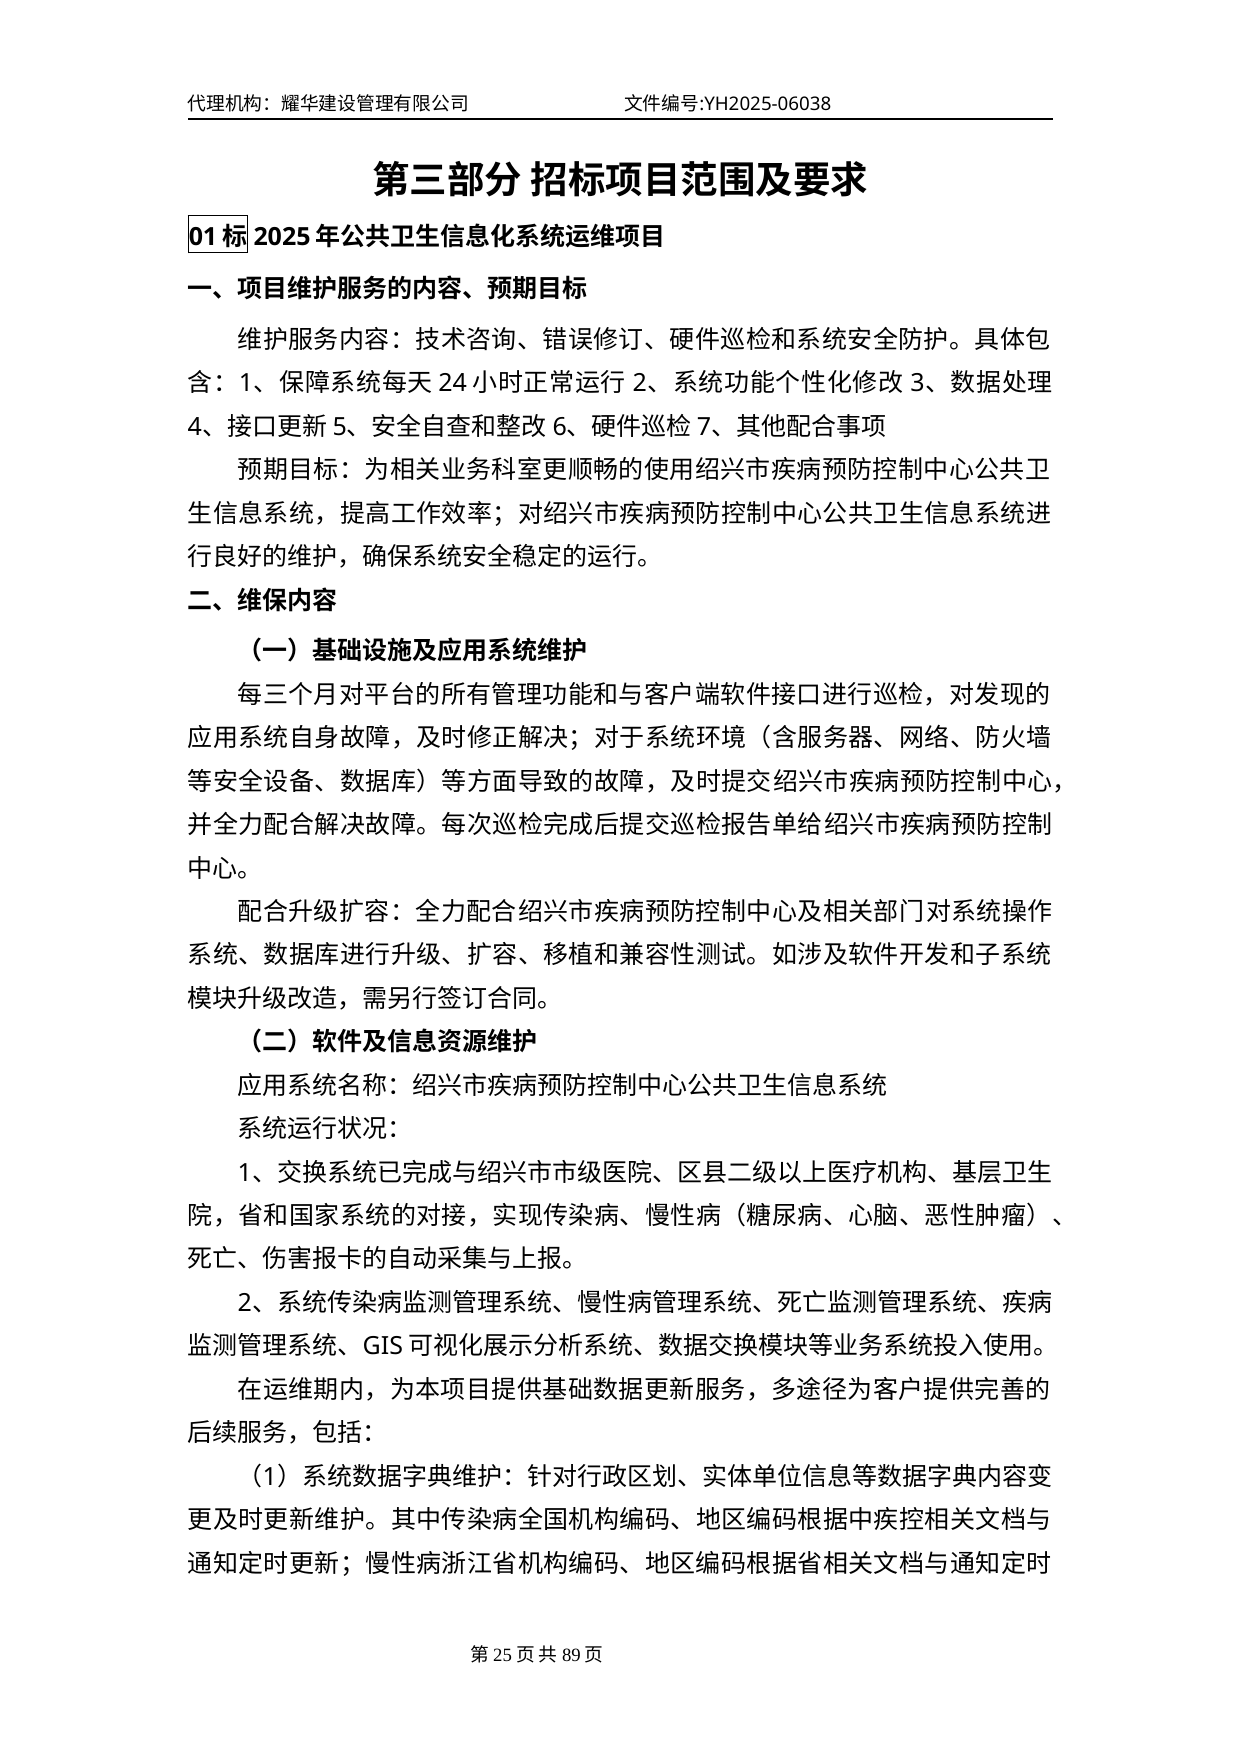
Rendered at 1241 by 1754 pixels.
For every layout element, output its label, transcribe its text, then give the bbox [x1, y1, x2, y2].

text （一）基础设施及应用系统维护 [187, 631, 1053, 667]
text 第三部分 招标项目范围及要求 [187, 150, 1053, 204]
text 在运维期内，为本项目提供基础数据更新服务，多途径为客户提供完善的后续服务，包括： [187, 1369, 1053, 1449]
text 二、维保内容 [187, 580, 1053, 616]
text 预期目标：为相关业务科室更顺畅的使用绍兴市疾病预防控制中心公共卫生信息系统，提高工作效率；对绍兴市疾病预防控制中心公共卫生信息系统进行良好的维护，确保系统安全稳定的运行。 [187, 450, 1053, 573]
text 系统运行状况： [187, 1109, 1053, 1145]
text （二）软件及信息资源维护 [187, 1022, 1053, 1058]
text 应用系统名称：绍兴市疾病预防控制中心公共卫生信息系统 [187, 1065, 1053, 1101]
text 每三个月对平台的所有管理功能和与客户端软件接口进行巡检，对发现的应用系统自身故障，及时修正解决；对于系统环境（含服务器、网络、防火墙等安全设备、数据库）等方面导致的故障，及时提交绍兴市疾病预防控制中心，并全力配合解决故障。每次巡检完成后提交巡检报告单给绍兴市疾病预防控制中心。 [187, 674, 1053, 884]
text 维护服务内容：技术咨询、错误修订、硬件巡检和系统安全防护。具体包含：1、保障系统每天24小时正常运行 2、系统功能个性化修改 3、数据处理 4、接口更新 5、安全自查和整改 6、硬件巡检7、其他配合事项 [187, 319, 1053, 443]
text 2、系统传染病监测管理系统、慢性病管理系统、死亡监测管理系统、疾病监测管理系统、GIS可视化展示分析系统、数据交换模块等业务系统投入使用。 [187, 1282, 1053, 1362]
text 一、项目维护服务的内容、预期目标 [187, 269, 1053, 305]
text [187, 1456, 1053, 1579]
text 1、交换系统已完成与绍兴市市级医院、区县二级以上医疗机构、基层卫生院，省和国家系统的对接，实现传染病、慢性病（糖尿病、心脑、恶性肿瘤）、死亡、伤害报卡的自动采集与上报。 [187, 1152, 1053, 1275]
text 01标2025年公共卫生信息化系统运维项目 [248, 215, 1053, 253]
text 配合升级扩容：全力配合绍兴市疾病预防控制中心及相关部门对系统操作系统、数据库进行升级、扩容、移植和兼容性测试。如涉及软件开发和子系统模块升级改造，需另行签订合同。 [187, 891, 1053, 1014]
